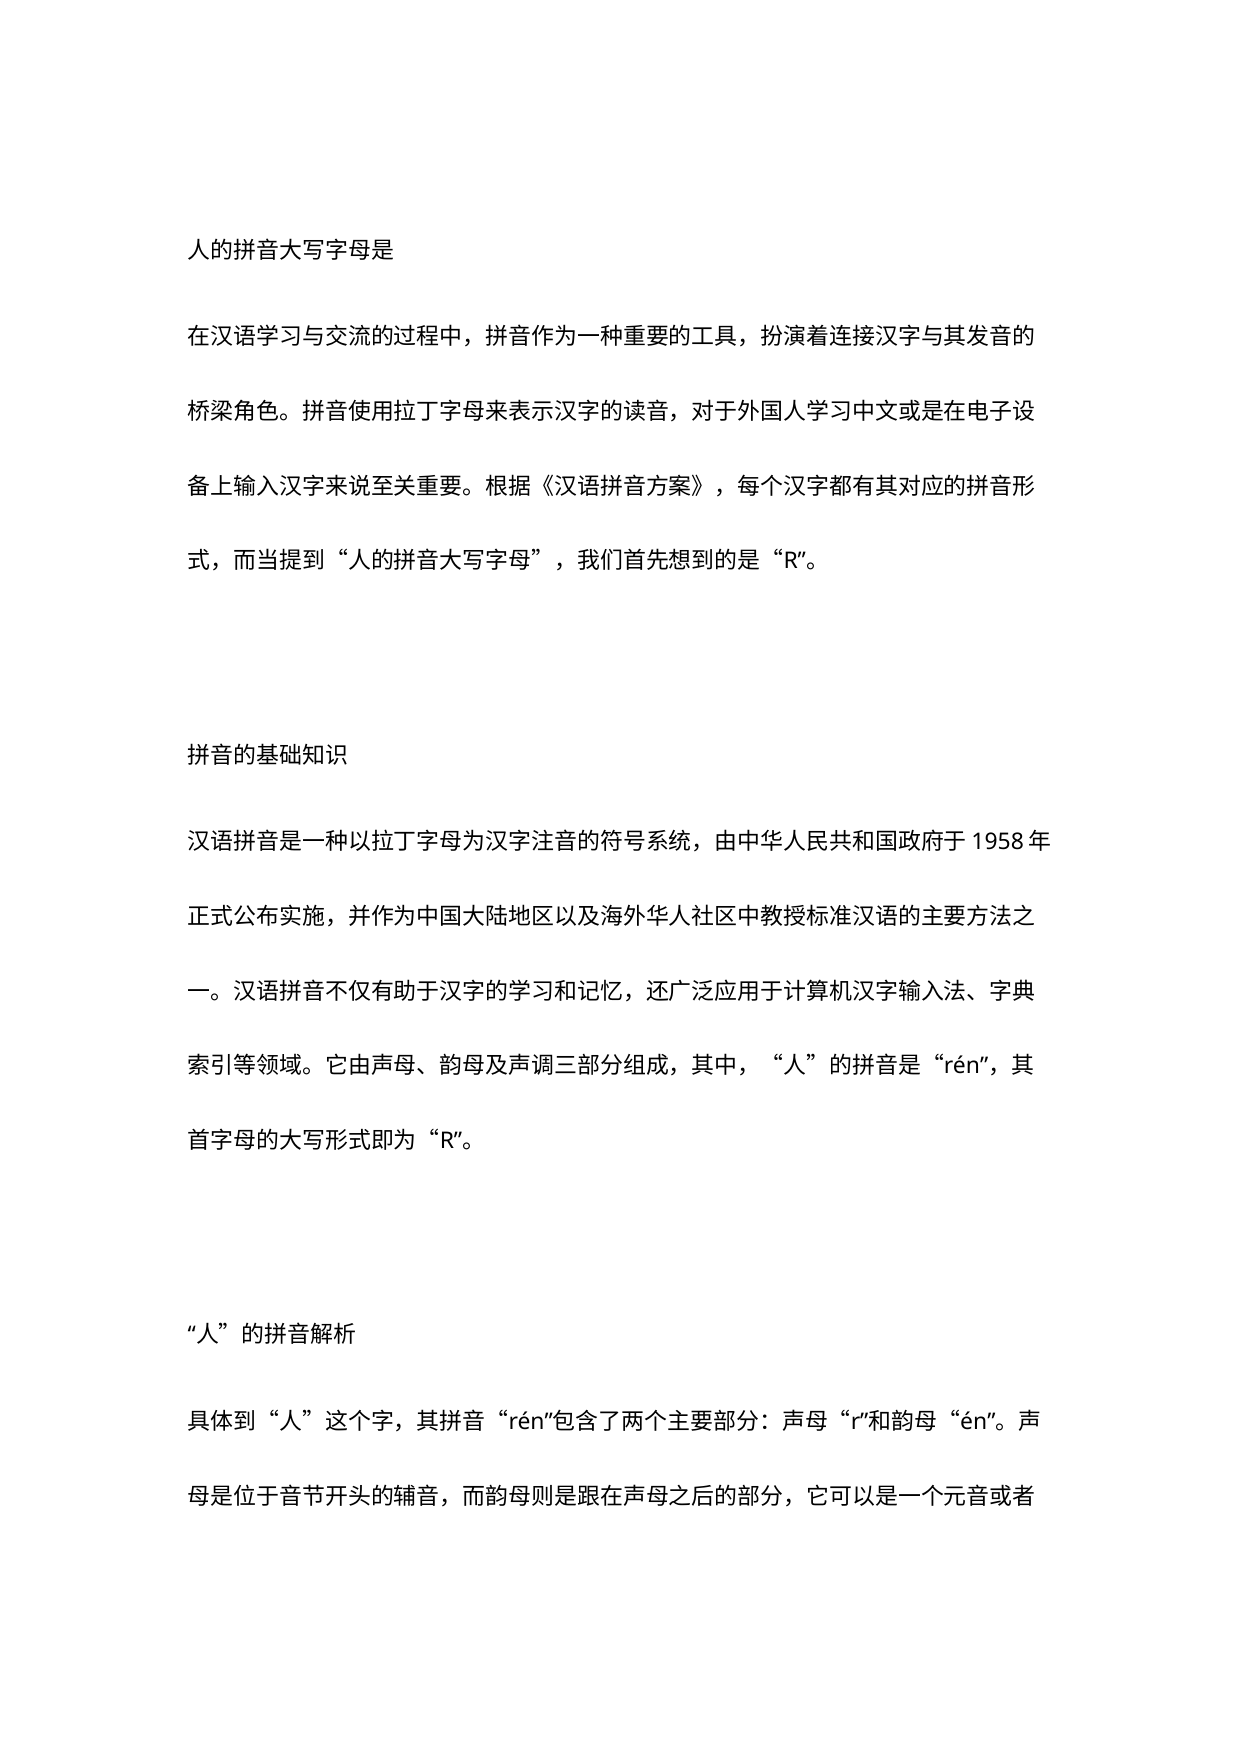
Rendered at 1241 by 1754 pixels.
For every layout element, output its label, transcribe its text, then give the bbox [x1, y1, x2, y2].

text 汉语拼音是一种以拉丁字母为汉字注音的符号系统，由中华人民共和国政府于1958年正式公布实施，并作为中国大陆地区以及海外华人社区中教授标准汉语的主要方法之一。汉语拼音不仅有助于汉字的学习和记忆，还广泛应用于计算机汉字输入法、字典索引等领域。它由声母、韵母及声调三部分组成，其中，“人”的拼音是“rén”，其首字母的大写形式即为“R”。 [187, 807, 1053, 1171]
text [187, 1387, 1053, 1527]
text 拼音的基础知识 [187, 721, 1053, 786]
text 人的拼音大写字母是 [187, 216, 1053, 281]
text 在汉语学习与交流的过程中，拼音作为一种重要的工具，扮演着连接汉字与其发音的桥梁角色。拼音使用拉丁字母来表示汉字的读音，对于外国人学习中文或是在电子设备上输入汉字来说至关重要。根据《汉语拼音方案》，每个汉字都有其对应的拼音形式，而当提到“人的拼音大写字母”，我们首先想到的是“R”。 [187, 302, 1053, 591]
text “人”的拼音解析 [187, 1301, 1053, 1366]
